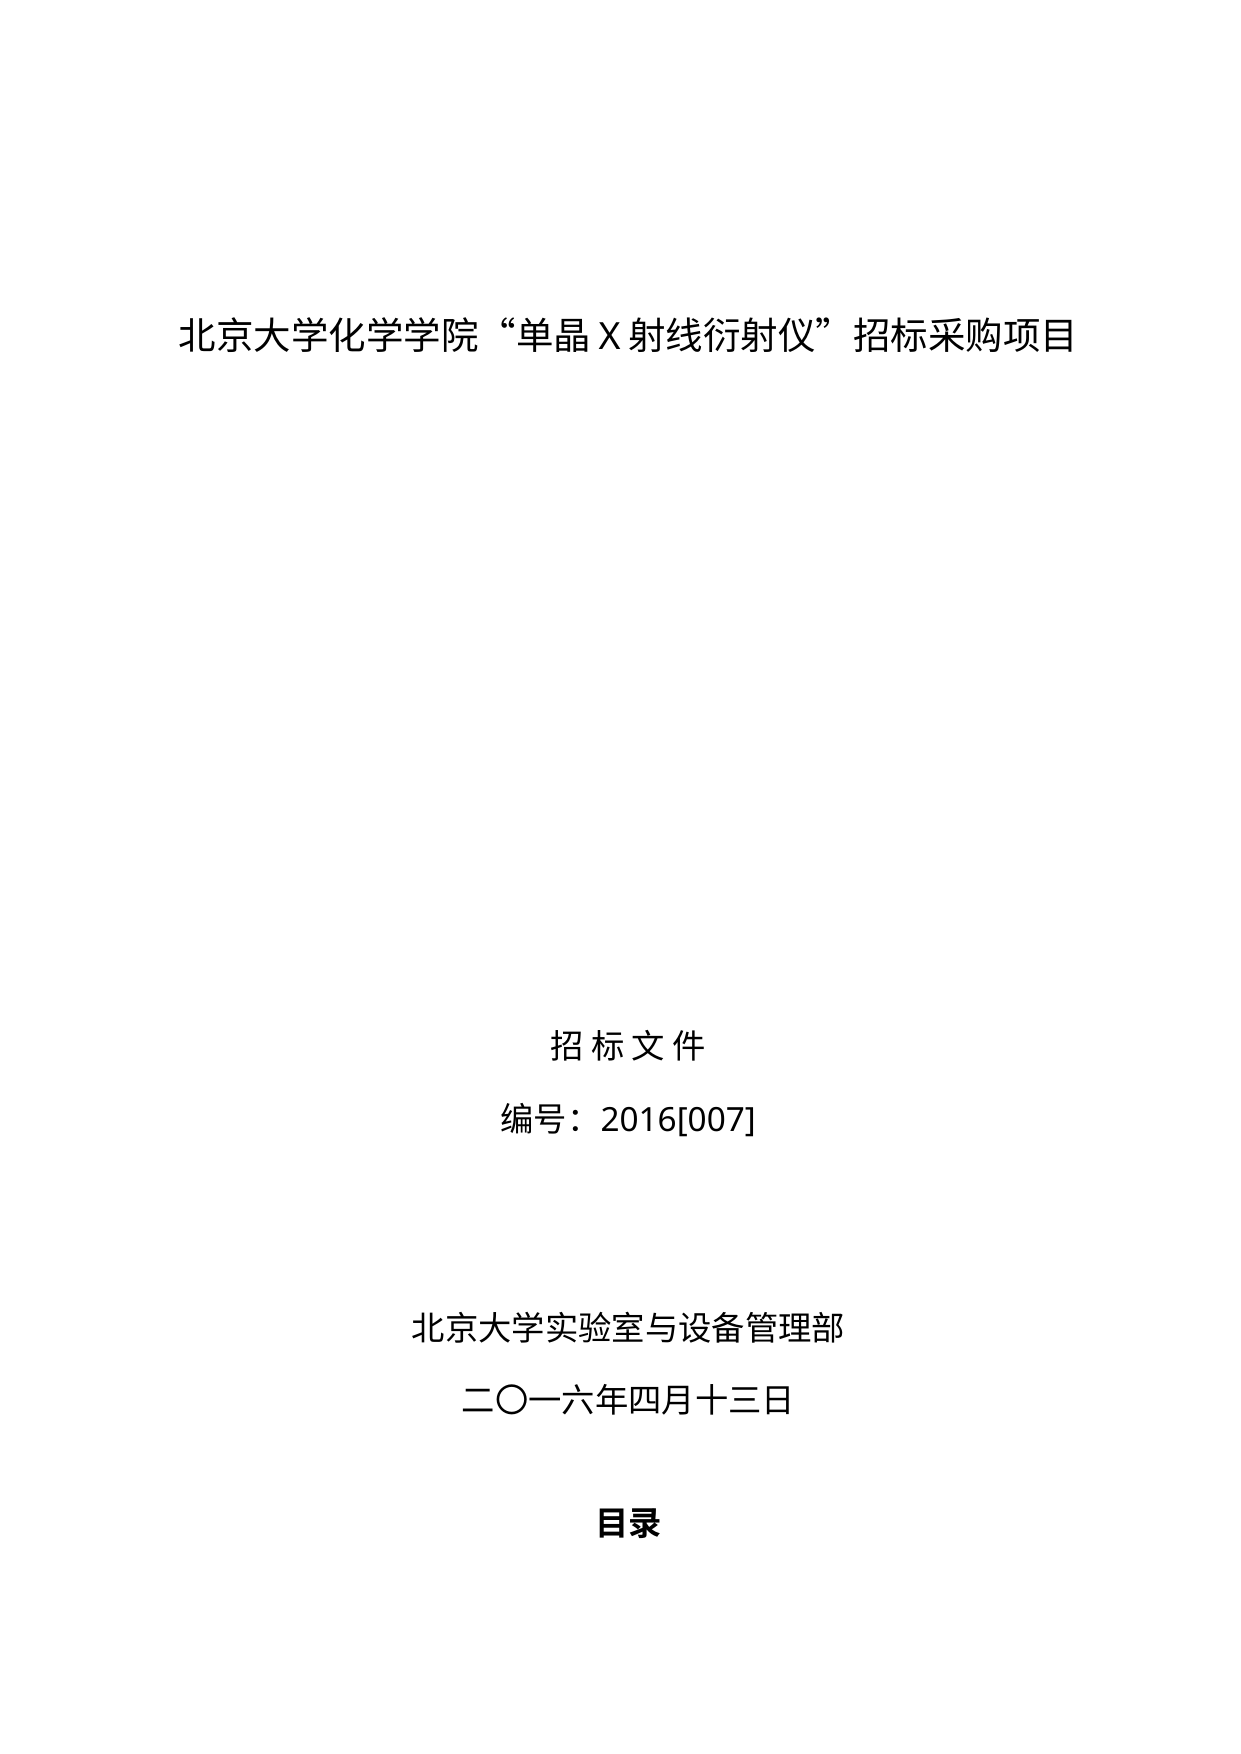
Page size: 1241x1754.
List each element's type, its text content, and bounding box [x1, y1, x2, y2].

text 北京大学实验室与设备管理部 [131, 1301, 1125, 1349]
text 北京大学化学学院“单晶X射线衍射仪”招标采购项目 [131, 306, 1125, 361]
text 二〇一六年四月十三日 [131, 1374, 1125, 1422]
text 招 标 文 件 [131, 1020, 1125, 1068]
text 编号：2016[007] [131, 1092, 1125, 1141]
subtitle 目录 [131, 1496, 1125, 1544]
